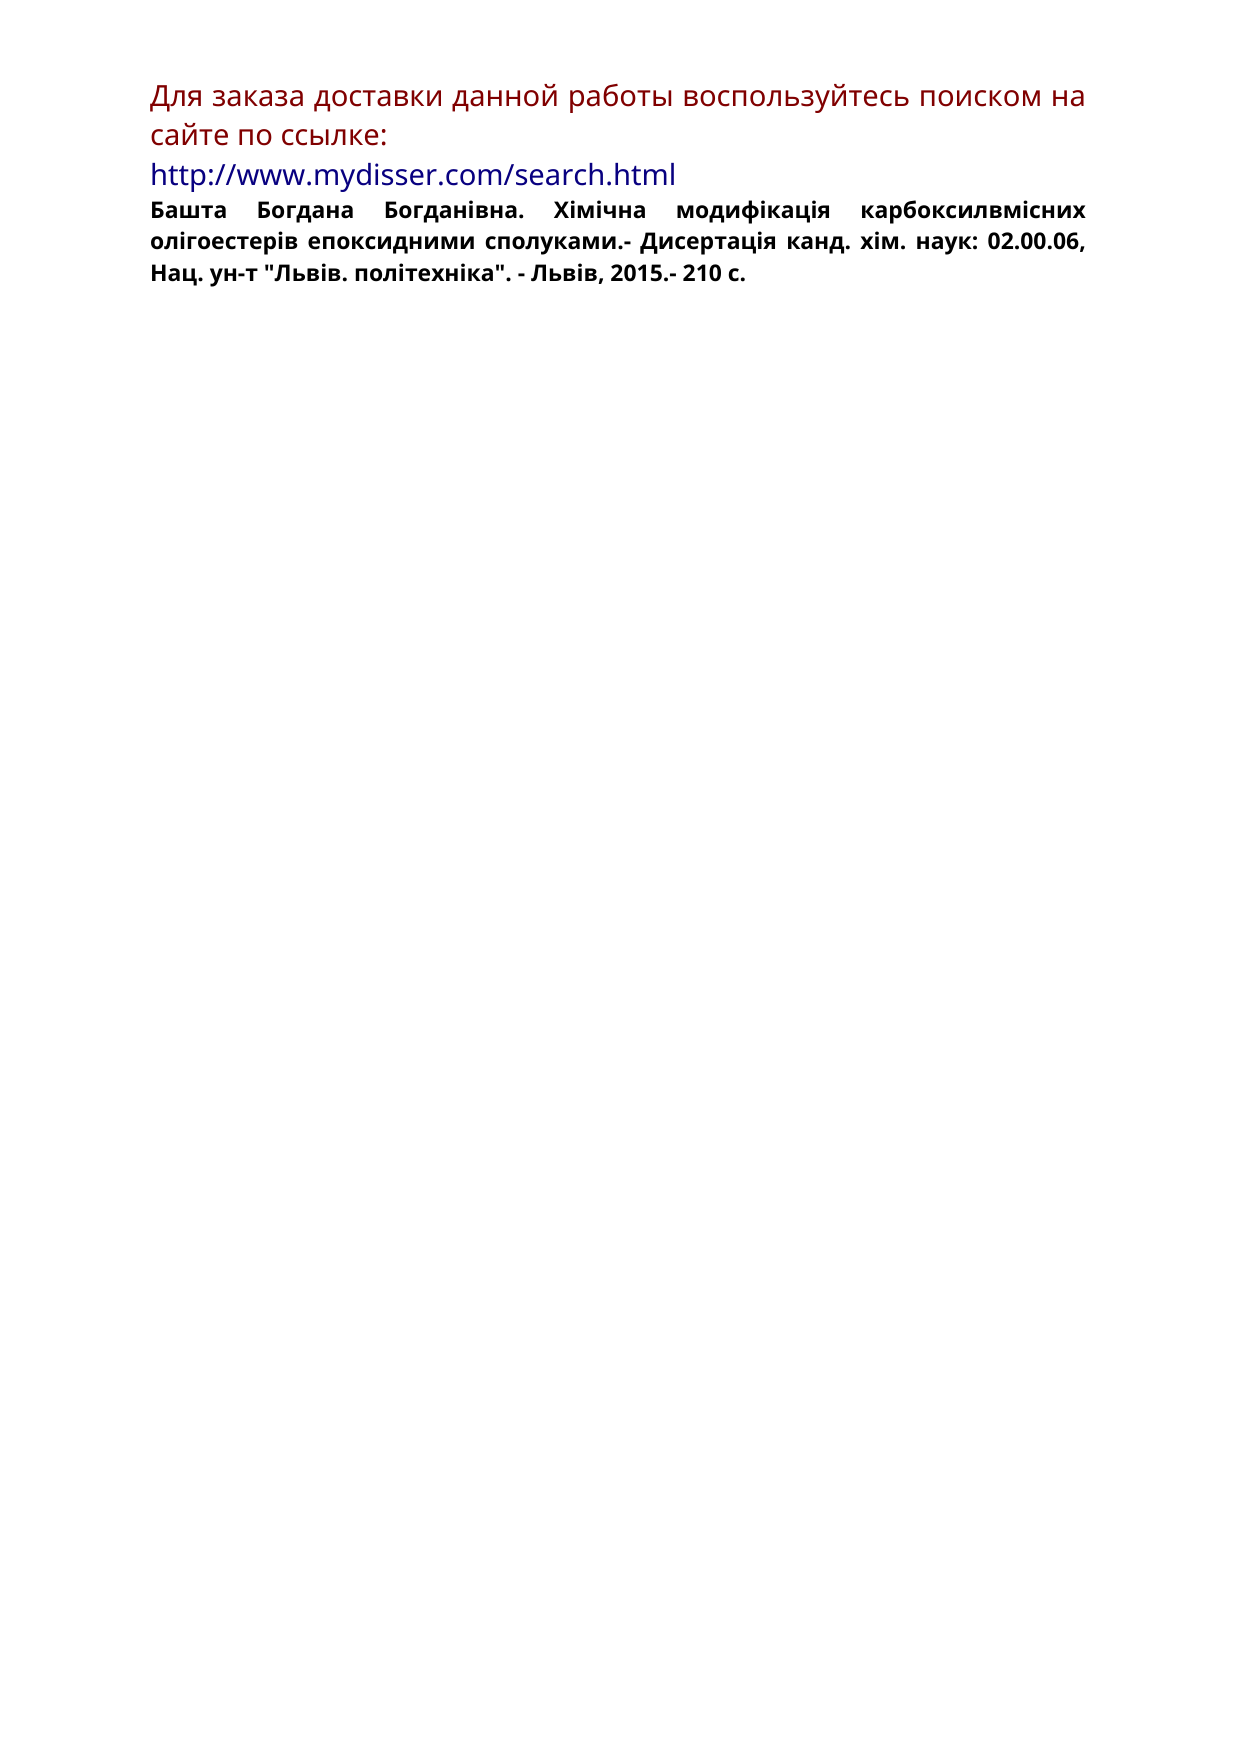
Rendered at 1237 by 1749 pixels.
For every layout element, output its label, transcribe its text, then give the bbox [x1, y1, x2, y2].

text Башта Богдана Богданівна. Хімічна модифікація карбоксилвмісних олігоестерів епоксидними сполуками.- Дисертація канд. хім. наук: 02.00.06, Нац. ун-т "Львів. політехніка". - Львів, 2015.- 210 с. [150, 194, 1086, 288]
